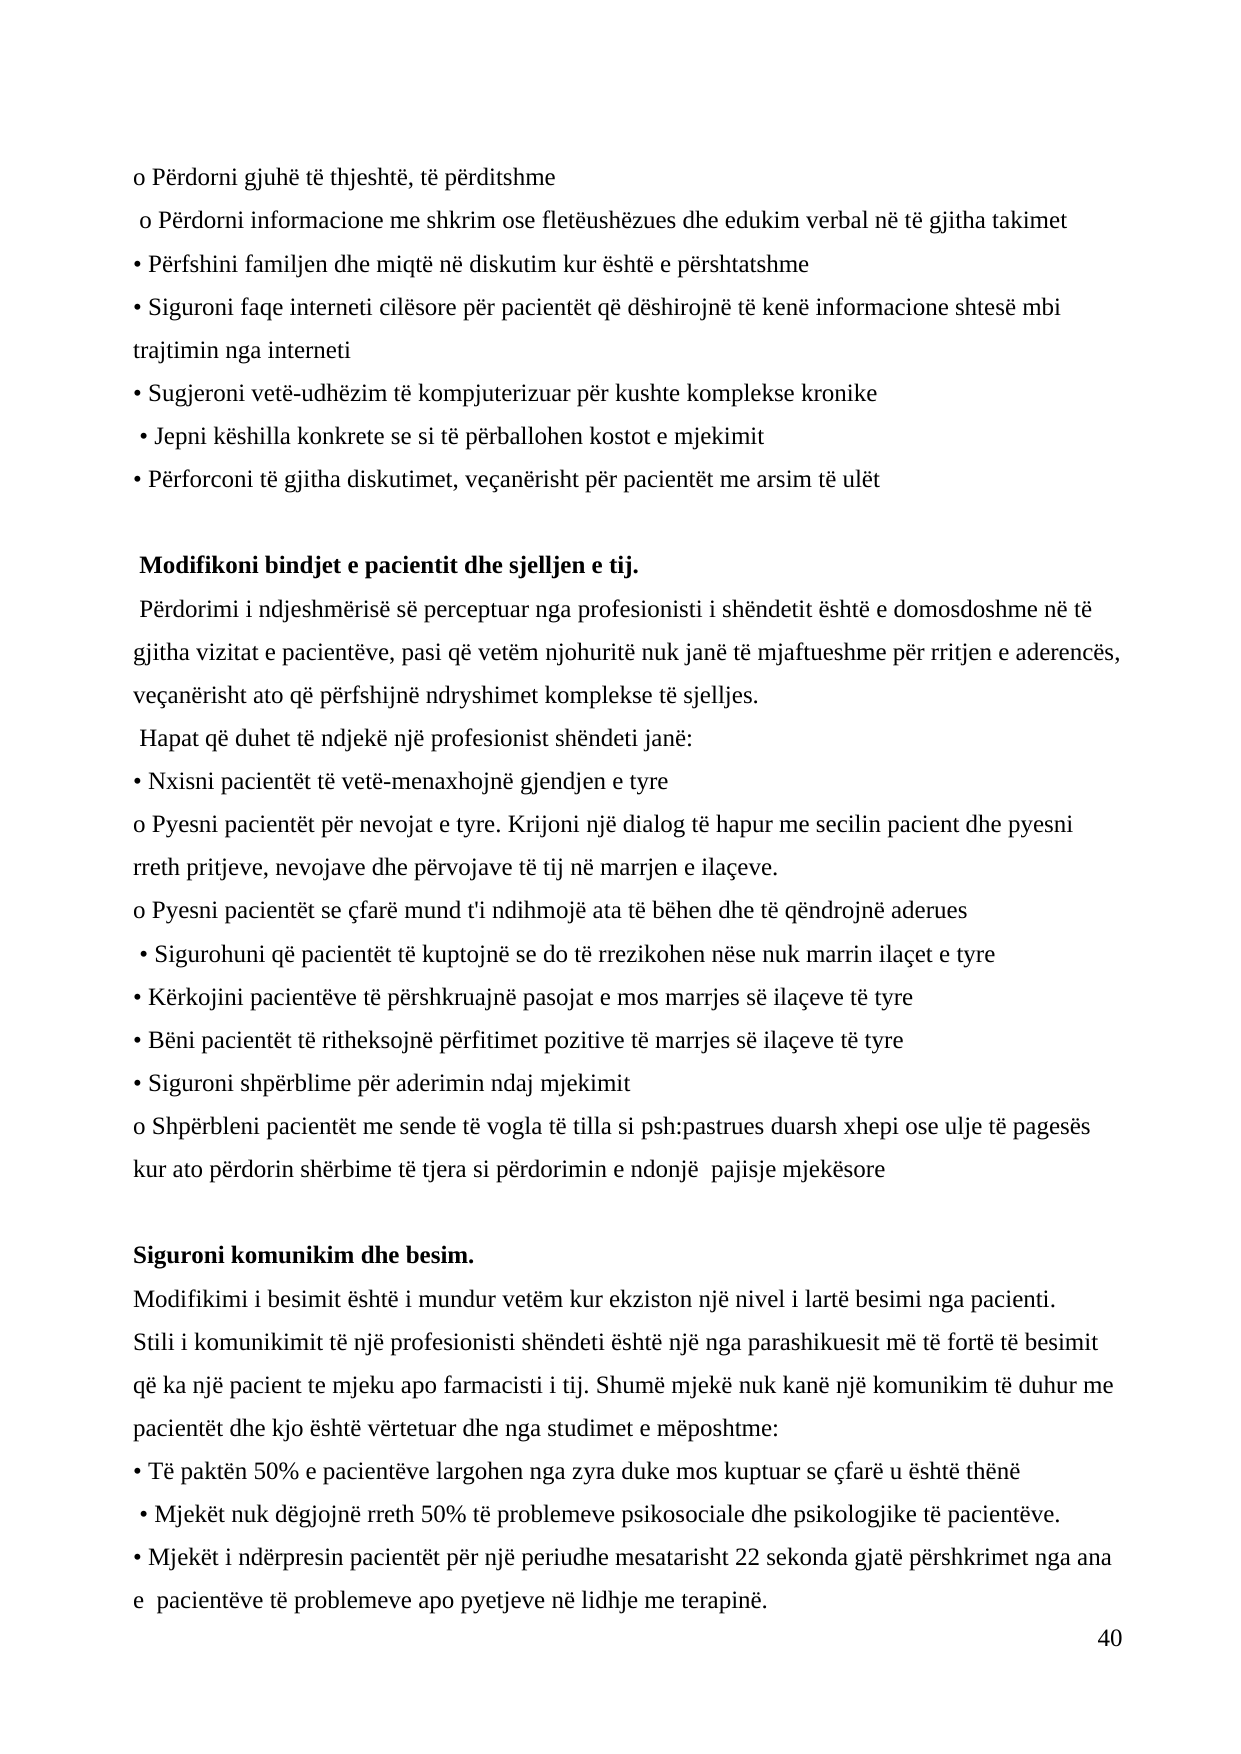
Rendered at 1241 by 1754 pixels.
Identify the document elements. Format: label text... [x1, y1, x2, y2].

text • Nxisni pacientët të vetë-menaxhojnë gjendjen e tyre [133, 766, 1122, 795]
text o Pyesni pacientët për nevojat e tyre. Krijoni një dialog të hapur me secilin pacient dhe pyesni rreth pritjeve, nevojave dhe përvojave të tij në marrjen e ilaçeve. [133, 809, 1122, 881]
text o Shpërbleni pacientët me sende të vogla të tilla si psh:pastrues duarsh xhepi ose ulje të pagesës kur ato përdorin shërbime të tjera si përdorimin e ndonjë pajisje mjekësore [133, 1111, 1122, 1183]
text o Përdorni gjuhë të thjeshtë, të përditshme [133, 162, 1122, 191]
text • Mjekët i ndërpresin pacientët për një periudhe mesatarisht 22 sekonda gjatë përshkrimet nga ana e pacientëve të problemeve apo pyetjeve në lidhje me terapinë. [133, 1542, 1122, 1614]
text • Sigurohuni që pacientët të kuptojnë se do të rrezikohen nëse nuk marrin ilaçet e tyre [133, 939, 1122, 967]
text Përdorimi i ndjeshmërisë së perceptuar nga profesionisti i shëndetit është e domosdoshme në të gjitha vizitat e pacientëve, pasi që vetëm njohuritë nuk janë të mjaftueshme për rritjen e aderencës, veçanërisht ato që përfshijnë ndryshimet komplekse të sjelljes. [133, 594, 1122, 709]
text • Kërkojini pacientëve të përshkruajnë pasojat e mos marrjes së ilaçeve të tyre [133, 982, 1122, 1011]
text • Mjekët nuk dëgjojnë rreth 50% të problemeve psikosociale dhe psikologjike të pacientëve. [133, 1499, 1122, 1528]
text • Siguroni shpërblime për aderimin ndaj mjekimit [133, 1068, 1122, 1097]
text • Sugjeroni vetë-udhëzim të kompjuterizuar për kushte komplekse kronike [133, 378, 1122, 407]
text • Jepni këshilla konkrete se si të përballohen kostot e mjekimit [133, 421, 1122, 450]
text o Pyesni pacientët se çfarë mund t'i ndihmojë ata të bëhen dhe të qëndrojnë aderues [133, 896, 1122, 924]
text • Përfshini familjen dhe miqtë në diskutim kur është e përshtatshme [133, 249, 1122, 277]
text Modifikimi i besimit është i mundur vetëm kur ekziston një nivel i lartë besimi nga pacienti. [133, 1284, 1122, 1312]
text Hapat që duhet të ndjekë një profesionist shëndeti janë: [133, 723, 1122, 752]
text • Përforconi të gjitha diskutimet, veçanërisht për pacientët me arsim të ulët [133, 464, 1122, 493]
text Stili i komunikimit të një profesionisti shëndeti është një nga parashikuesit më të fortë të besimit që ka një pacient te mjeku apo farmacisti i tij. Shumë mjekë nuk kanë një komunikim të duhur me pacientët dhe kjo është vërtetuar dhe nga studimet e mëposhtme: • Të paktën 50% e pacientëve largohen nga zyra duke mos kuptuar se çfarë u është thënë [133, 1327, 1122, 1485]
text o Përdorni informacione me shkrim ose fletëushëzues dhe edukim verbal në të gjitha takimet [133, 206, 1122, 234]
text • Siguroni faqe interneti cilësore për pacientët që dëshirojnë të kenë informacione shtesë mbi trajtimin nga interneti [133, 292, 1122, 364]
text Siguroni komunikim dhe besim. [133, 1241, 1122, 1269]
text Modifikoni bindjet e pacientit dhe sjelljen e tij. [133, 551, 1122, 579]
text • Bëni pacientët të ritheksojnë përfitimet pozitive të marrjes së ilaçeve të tyre [133, 1025, 1122, 1054]
